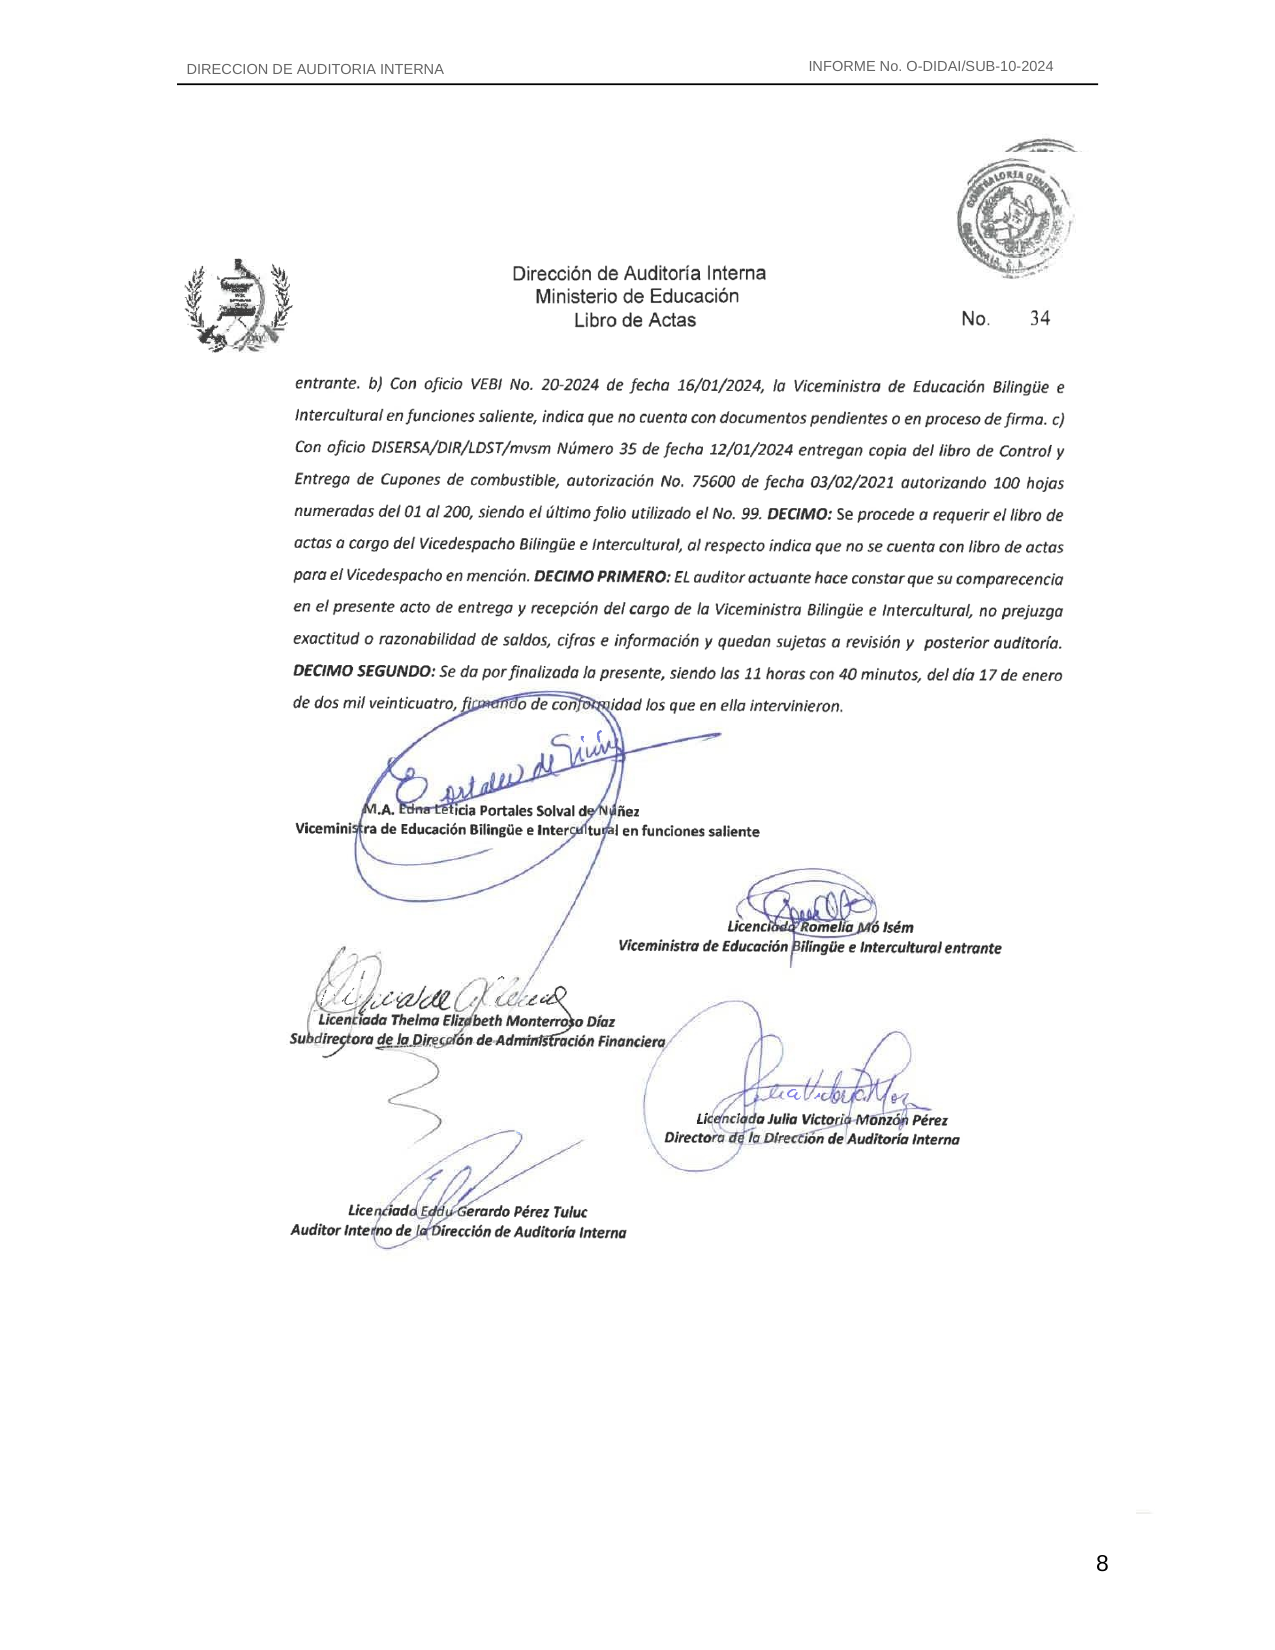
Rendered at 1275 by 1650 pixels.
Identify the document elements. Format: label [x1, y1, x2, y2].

picture [86, 133, 1155, 1650]
